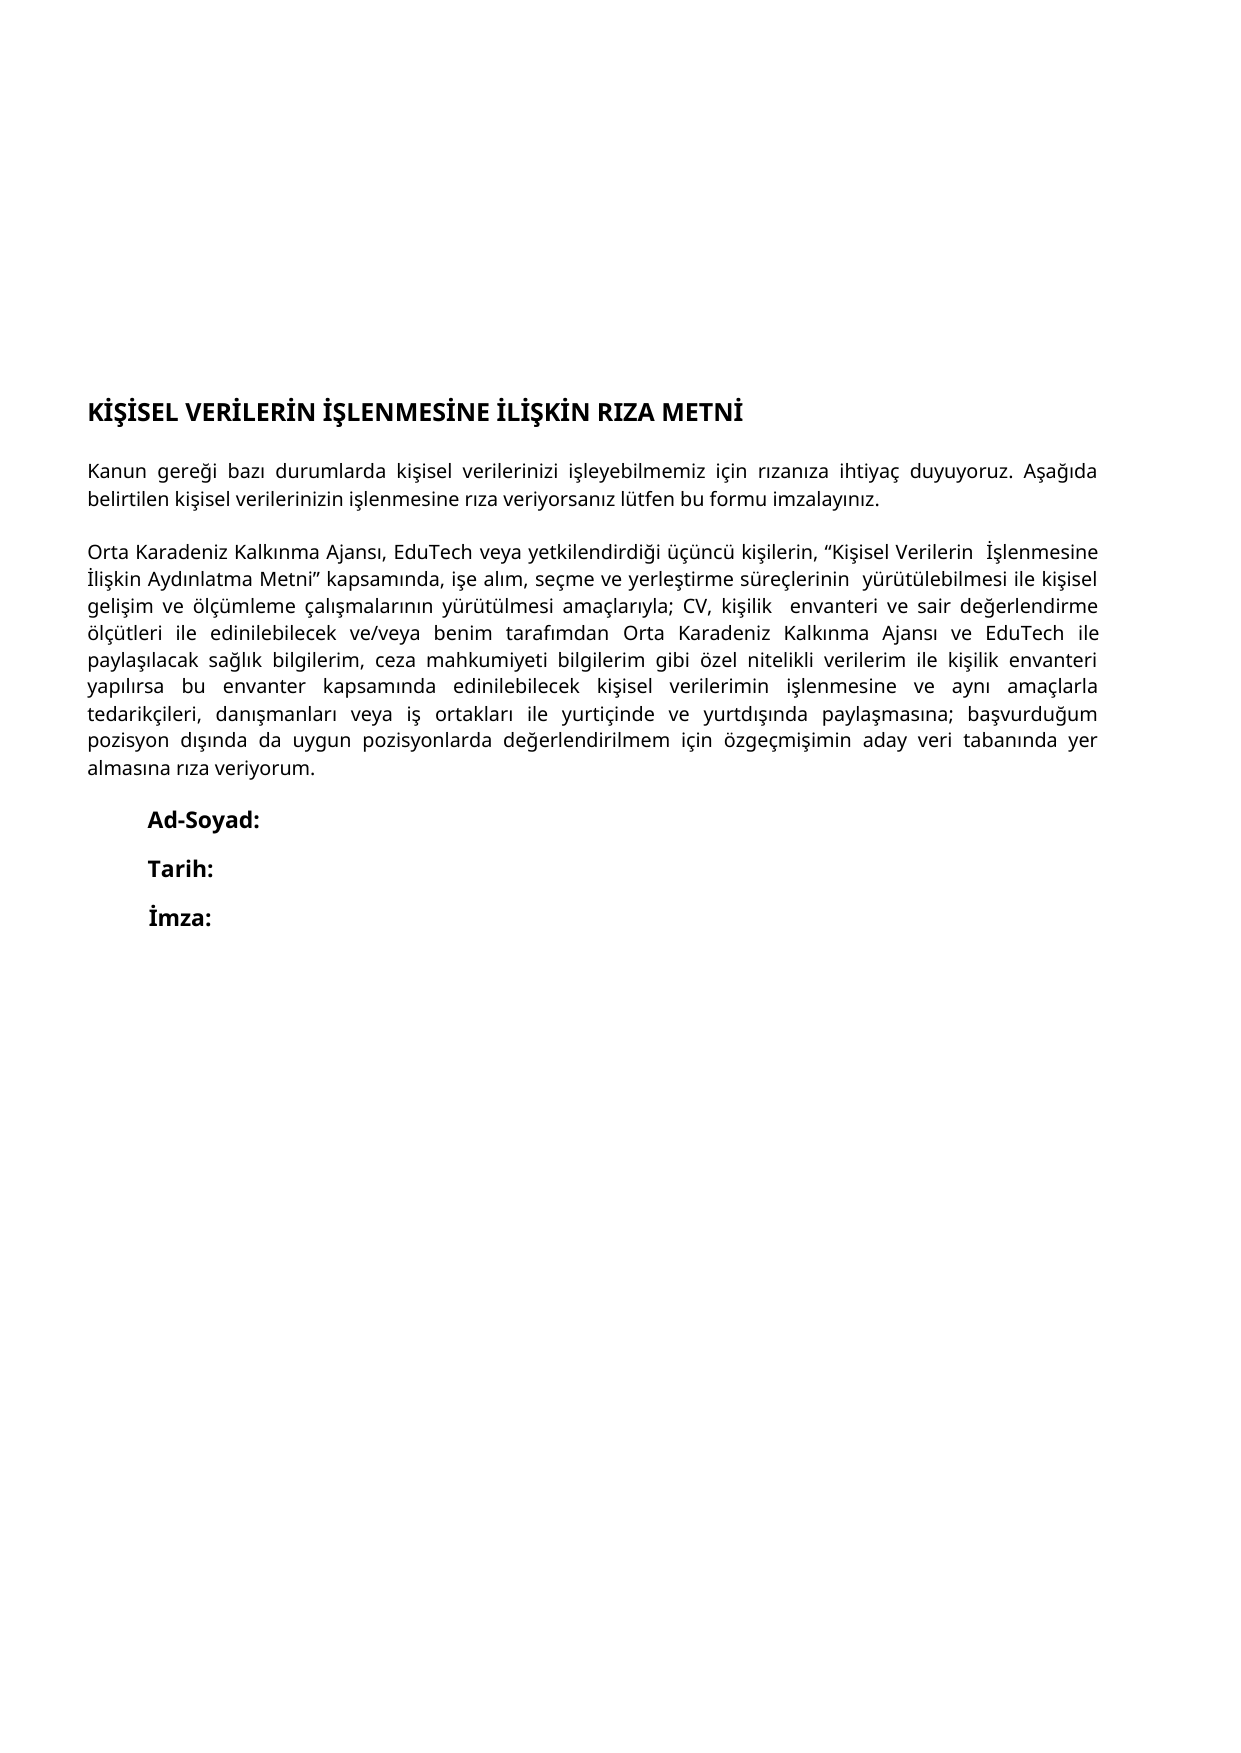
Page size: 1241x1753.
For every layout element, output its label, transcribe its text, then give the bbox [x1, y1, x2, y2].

text Kanun gereği bazı durumlarda kişisel verilerinizi işleyebilmemiz için rızanıza ihtiyaç duyuyoruz. Aşağıda belirtilen kişisel verilerinizin işlenmesine rıza veriyorsanız lütfen bu formu imzalayınız. [87, 458, 1099, 512]
text Ad-Soyad: [147, 804, 1099, 836]
text KİŞİSEL VERİLERİN İŞLENMESİNE İLİŞKİN RIZA METNİ [87, 395, 1099, 429]
text Tarih: [147, 853, 1099, 884]
text Orta Karadeniz Kalkınma Ajansı, EduTech veya yetkilendirdiği üçüncü kişilerin, “Kişisel Verilerin İşlenmesine İlişkin Aydınlatma Metni” kapsamında, işe alım, seçme ve yerleştirme süreçlerinin yürütülebilmesi ile kişisel gelişim ve ölçümleme çalışmalarının yürütülmesi amaçlarıyla; CV, kişilik envanteri ve sair değerlendirme ölçütleri ile edinilebilecek ve/veya benim tarafımdan Orta Karadeniz Kalkınma Ajansı ve EduTech ile paylaşılacak sağlık bilgilerim, ceza mahkumiyeti bilgilerim gibi özel nitelikli verilerim ile kişilik envanteri yapılırsa bu envanter kapsamında edinilebilecek kişisel verilerimin işlenmesine ve aynı amaçlarla tedarikçileri, danışmanları veya iş ortakları ile yurtiçinde ve yurtdışında paylaşmasına; başvurduğum pozisyon dışında da uygun pozisyonlarda değerlendirilmem için özgeçmişimin aday veri tabanında yer almasına rıza veriyorum. [87, 538, 1099, 781]
text İmza: [148, 902, 1099, 933]
